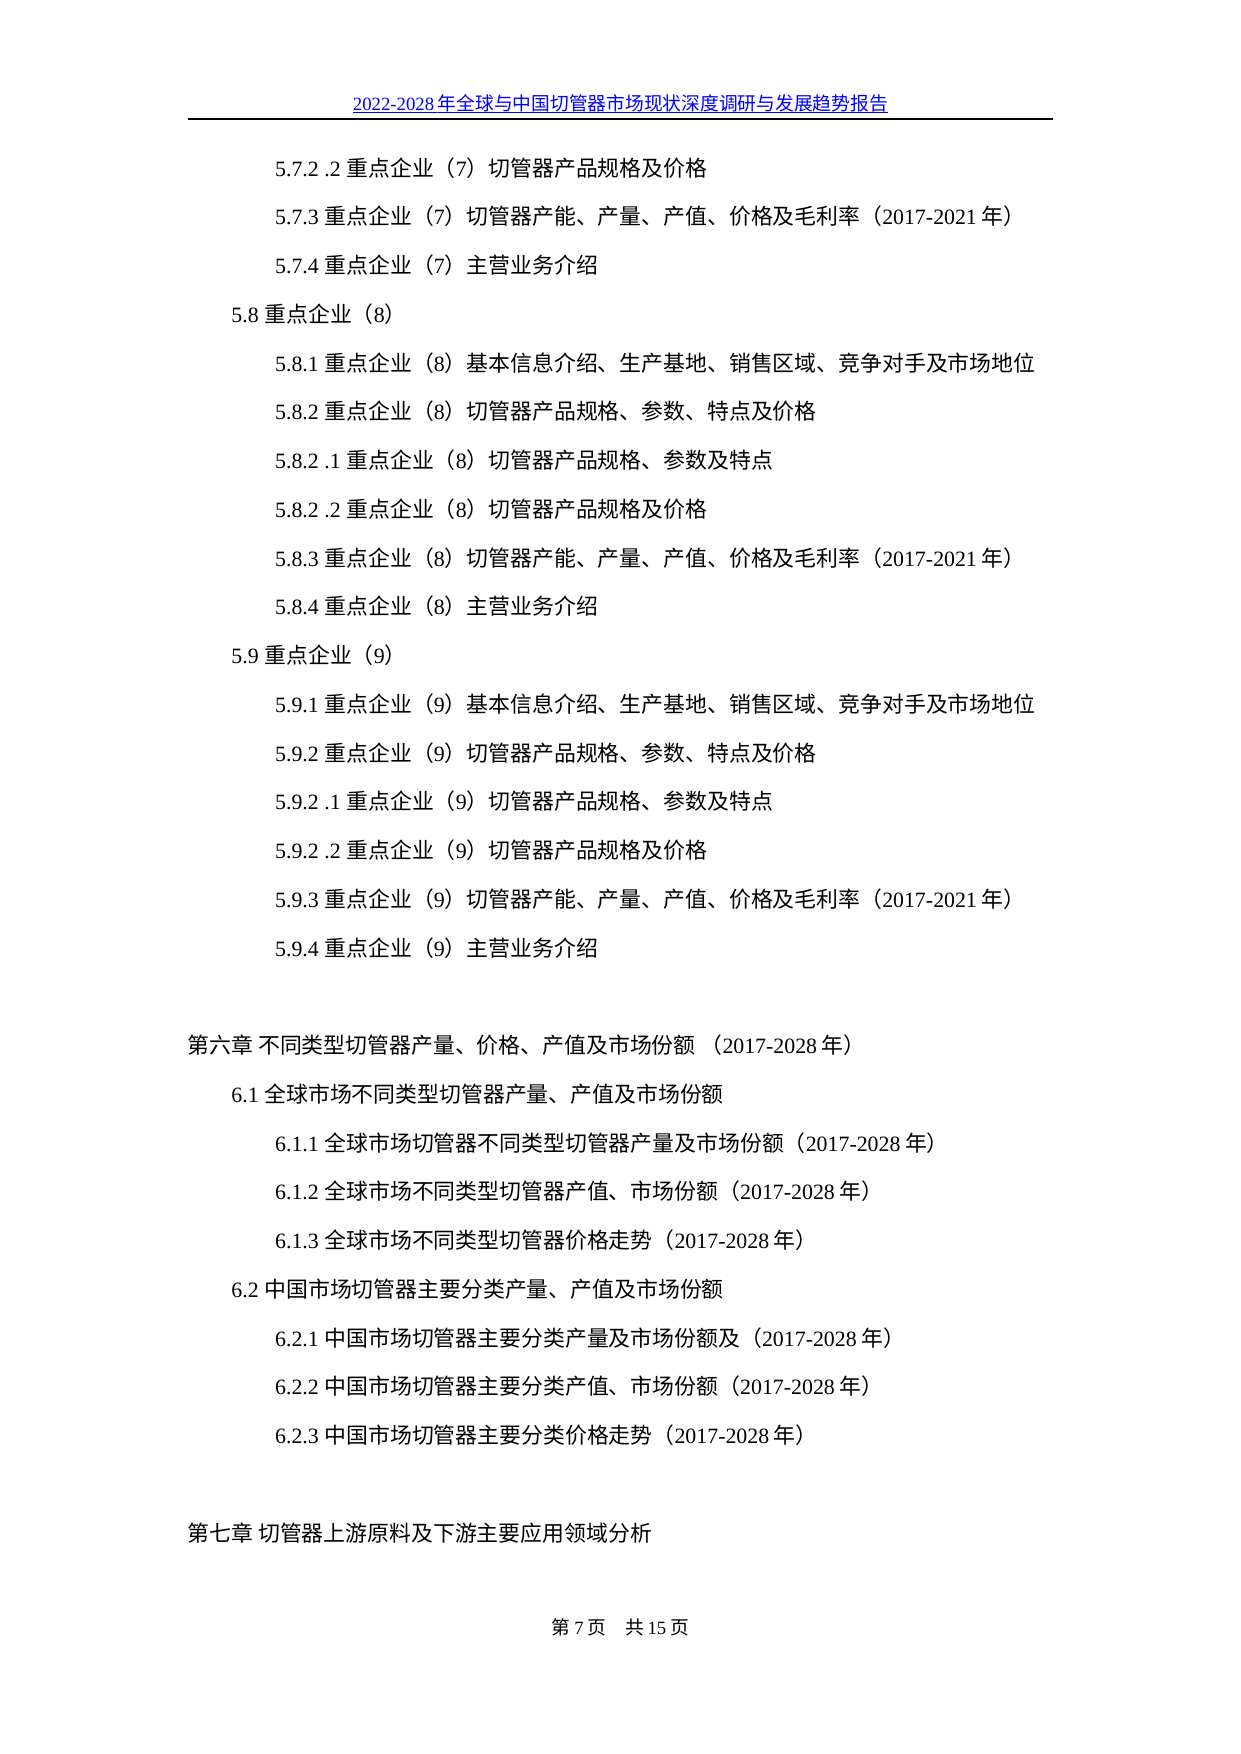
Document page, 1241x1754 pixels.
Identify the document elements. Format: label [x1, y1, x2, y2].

text [187, 150, 1053, 1548]
